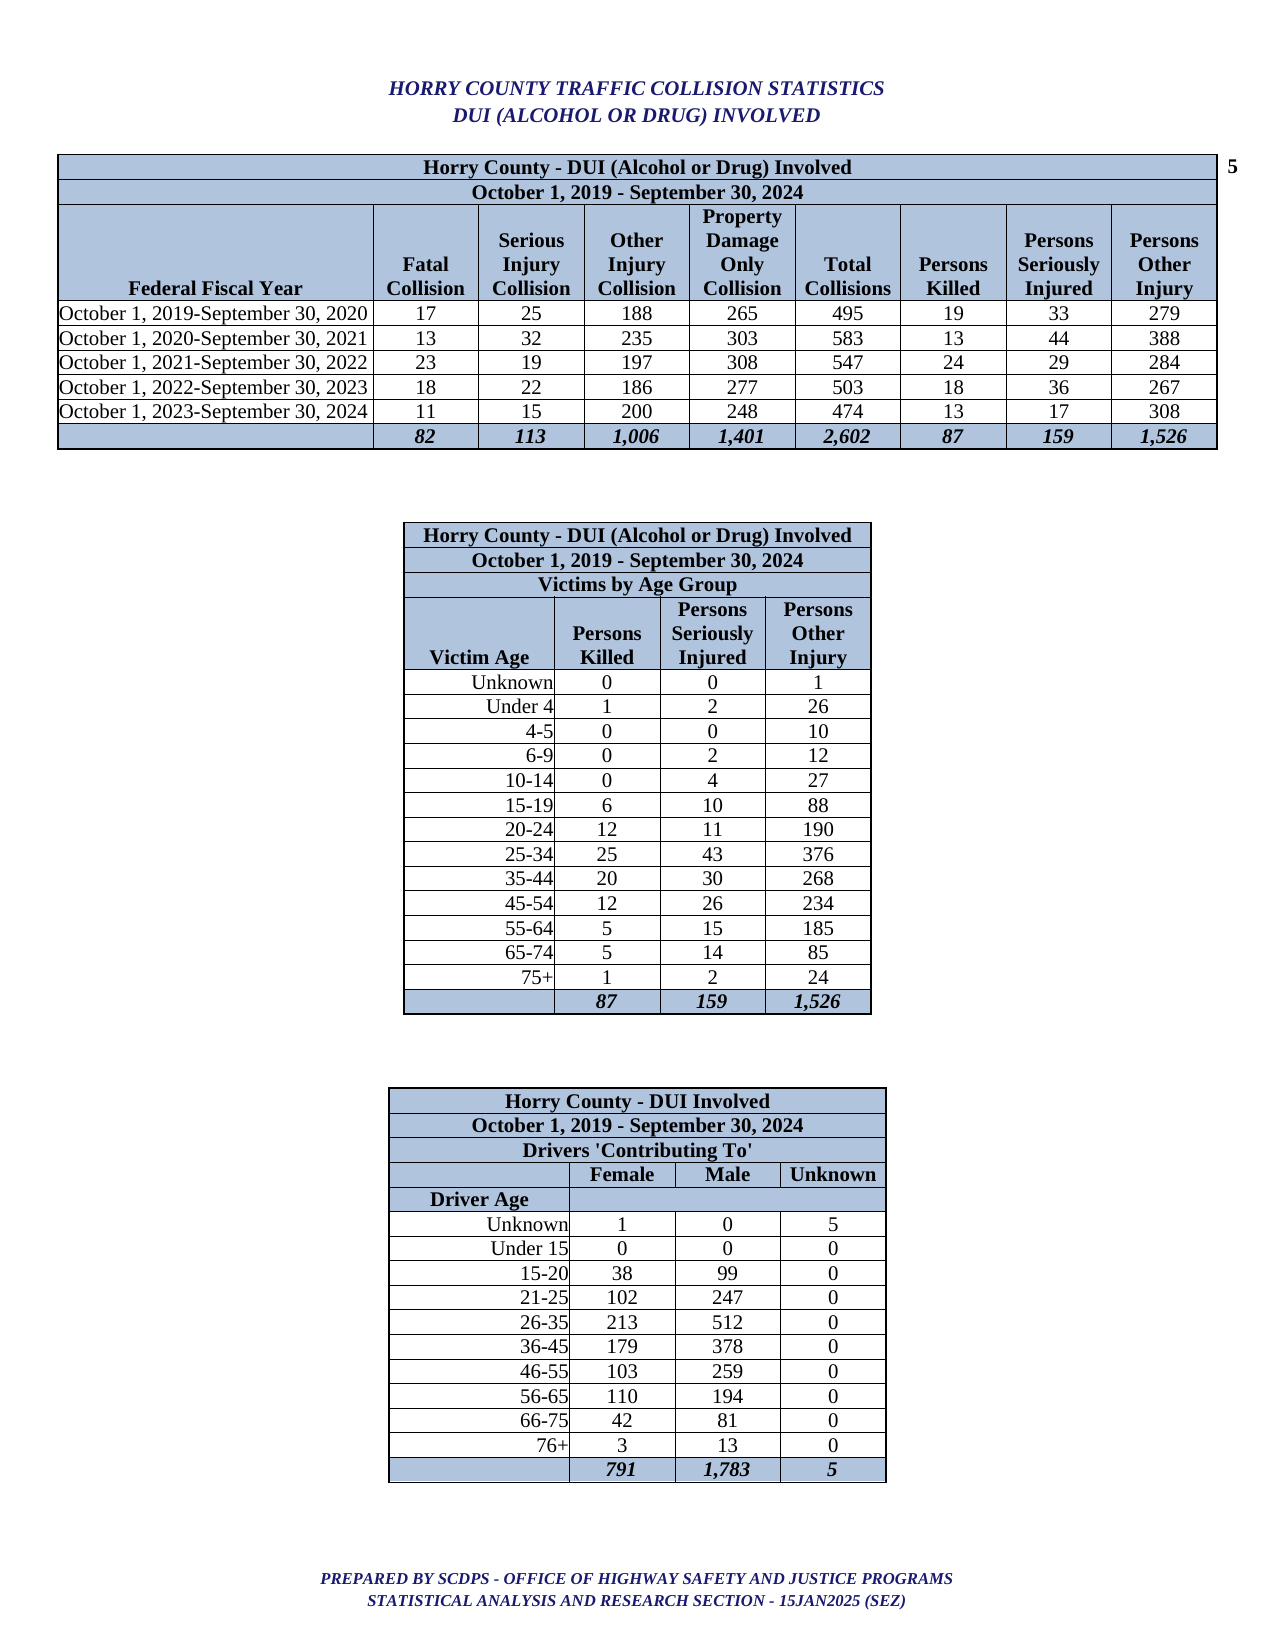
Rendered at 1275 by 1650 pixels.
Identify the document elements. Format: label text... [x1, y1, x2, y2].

table_cell 0 [781, 1384, 885, 1408]
table_cell 18 [374, 375, 478, 399]
table_cell 159 [661, 990, 765, 1013]
table_cell [390, 1163, 569, 1186]
table_cell Female [570, 1163, 675, 1186]
table_cell 24 [766, 965, 870, 989]
table_cell 190 [766, 818, 870, 841]
table_cell 1 [570, 1212, 675, 1236]
table_cell 44 [1007, 326, 1111, 349]
table_cell 75+ [405, 965, 554, 989]
table_cell 82 [374, 424, 478, 448]
table_cell 0 [555, 670, 660, 694]
table_cell 179 [570, 1335, 675, 1358]
table_cell 200 [585, 400, 689, 423]
table_cell Persons Other Injury [766, 598, 870, 669]
table_cell 0 [781, 1237, 885, 1260]
table_cell 0 [661, 719, 765, 743]
table_cell 0 [781, 1360, 885, 1383]
table_cell 1,401 [690, 424, 795, 448]
table_cell 25 [555, 842, 660, 866]
table_cell 0 [555, 769, 660, 792]
table_cell 279 [1112, 301, 1216, 325]
table_cell 13 [676, 1433, 780, 1457]
table_cell 388 [1112, 326, 1216, 349]
table_cell 1,526 [766, 990, 870, 1013]
table_cell 14 [661, 941, 765, 964]
table_cell 25-34 [405, 842, 554, 866]
table_cell 21-25 [390, 1286, 569, 1309]
table_cell 308 [1112, 400, 1216, 423]
table_cell 10 [766, 719, 870, 743]
table_cell 17 [1007, 400, 1111, 423]
table_cell 5 [555, 941, 660, 964]
table_cell 36 [1007, 375, 1111, 399]
table_cell 474 [796, 400, 900, 423]
table_cell 22 [479, 375, 584, 399]
table_cell 376 [766, 842, 870, 866]
table_cell 512 [676, 1310, 780, 1334]
table_cell 0 [676, 1237, 780, 1260]
table_cell 87 [901, 424, 1006, 448]
table_cell 15-19 [405, 793, 554, 817]
table_cell 547 [796, 351, 900, 374]
table_cell Federal Fiscal Year [59, 205, 373, 300]
table_cell 65-74 [405, 941, 554, 964]
table_cell 277 [690, 375, 795, 399]
table_cell 12 [555, 818, 660, 841]
table_cell 27 [766, 769, 870, 792]
table_cell 248 [690, 400, 795, 423]
table_cell 113 [479, 424, 584, 448]
table_cell 2 [661, 695, 765, 718]
table_cell 0 [676, 1212, 780, 1236]
table_cell October 1, 2022-September 30, 2023 [59, 375, 373, 399]
table_cell 6 [555, 793, 660, 817]
table_cell Total Collisions [796, 205, 900, 300]
table_cell 25 [479, 301, 584, 325]
table_cell 234 [766, 891, 870, 915]
table_cell 33 [1007, 301, 1111, 325]
table_cell October 1, 2019 - September 30, 2024 [405, 548, 870, 572]
table_cell 15 [661, 916, 765, 939]
table_cell Under 4 [405, 695, 554, 718]
table_cell 2 [661, 965, 765, 989]
table_cell 11 [661, 818, 765, 841]
table_cell 26-35 [390, 1310, 569, 1334]
table_cell 308 [690, 351, 795, 374]
table_cell 1 [766, 670, 870, 694]
table_cell 15-20 [390, 1261, 569, 1285]
table_cell Unknown [390, 1212, 569, 1236]
table_cell 45-54 [405, 891, 554, 915]
table_cell 76+ [390, 1433, 569, 1457]
table_cell [570, 1188, 885, 1211]
table_cell 185 [766, 916, 870, 939]
table_cell Persons Seriously Injured [1007, 205, 1111, 300]
table_cell 378 [676, 1335, 780, 1358]
table_cell 583 [796, 326, 900, 349]
table_cell 1,783 [676, 1458, 780, 1481]
table_cell 26 [661, 891, 765, 915]
table_cell 13 [901, 326, 1006, 349]
table_cell 38 [570, 1261, 675, 1285]
table_cell Under 15 [390, 1237, 569, 1260]
table_cell 186 [585, 375, 689, 399]
table_header Horry County - DUI (Alcohol or Drug) Involved [59, 155, 1216, 179]
table_cell 268 [766, 867, 870, 890]
table_cell 29 [1007, 351, 1111, 374]
table_cell 103 [570, 1360, 675, 1383]
table_cell 0 [781, 1433, 885, 1457]
table_cell 26 [766, 695, 870, 718]
table_cell Serious Injury Collision [479, 205, 584, 300]
table_cell 267 [1112, 375, 1216, 399]
table_cell 194 [676, 1384, 780, 1408]
table_cell 10 [661, 793, 765, 817]
table_cell 0 [555, 744, 660, 767]
table_cell 36-45 [390, 1335, 569, 1358]
table_cell 159 [1007, 424, 1111, 448]
table_cell 0 [781, 1310, 885, 1334]
table_cell Driver Age [390, 1188, 569, 1211]
table_cell 197 [585, 351, 689, 374]
table_cell Victims by Age Group [405, 573, 870, 596]
table_cell 87 [555, 990, 660, 1013]
table_cell 88 [766, 793, 870, 817]
table_cell 4 [661, 769, 765, 792]
table_cell 12 [766, 744, 870, 767]
table_cell 791 [570, 1458, 675, 1481]
table_cell 284 [1112, 351, 1216, 374]
table_cell 42 [570, 1409, 675, 1432]
table_cell 46-55 [390, 1360, 569, 1383]
table_cell 43 [661, 842, 765, 866]
table_cell Persons Killed [901, 205, 1006, 300]
table_cell 5 [555, 916, 660, 939]
table_cell 18 [901, 375, 1006, 399]
table_cell 23 [374, 351, 478, 374]
table_cell Victim Age [405, 598, 554, 669]
table_cell 81 [676, 1409, 780, 1432]
table_cell 55-64 [405, 916, 554, 939]
table_cell 1 [555, 965, 660, 989]
table_cell Drivers 'Contributing To' [390, 1138, 885, 1162]
table_cell 0 [570, 1237, 675, 1260]
table_cell 1,526 [1112, 424, 1216, 448]
table_cell 503 [796, 375, 900, 399]
table_cell October 1, 2021-September 30, 2022 [59, 351, 373, 374]
table_cell [59, 424, 373, 448]
table_cell Persons Seriously Injured [661, 598, 765, 669]
table_cell 1,006 [585, 424, 689, 448]
table_cell 0 [661, 670, 765, 694]
table_cell Persons Other Injury [1112, 205, 1216, 300]
table_header Horry County - DUI (Alcohol or Drug) Involved [405, 523, 870, 547]
table_cell 4-5 [405, 719, 554, 743]
table_cell 15 [479, 400, 584, 423]
table_cell 11 [374, 400, 478, 423]
table_cell 259 [676, 1360, 780, 1383]
table_cell Property Damage Only Collision [690, 205, 795, 300]
table_cell 5 [781, 1212, 885, 1236]
table_cell 265 [690, 301, 795, 325]
table_cell October 1, 2019 - September 30, 2024 [390, 1114, 885, 1137]
table_cell 10-14 [405, 769, 554, 792]
table_cell 5 [781, 1458, 885, 1481]
table_cell October 1, 2023-September 30, 2024 [59, 400, 373, 423]
table_cell 32 [479, 326, 584, 349]
table_cell 2,602 [796, 424, 900, 448]
table_header Horry County - DUI Involved [390, 1089, 885, 1113]
table_cell 213 [570, 1310, 675, 1334]
table_cell [390, 1458, 569, 1481]
table_cell 12 [555, 891, 660, 915]
table_cell 0 [781, 1335, 885, 1358]
table_cell Fatal Collision [374, 205, 478, 300]
table_cell October 1, 2019 - September 30, 2024 [59, 180, 1216, 204]
table_cell 2 [661, 744, 765, 767]
table_cell 303 [690, 326, 795, 349]
table_cell 1 [555, 695, 660, 718]
table_cell 99 [676, 1261, 780, 1285]
table_cell Male [676, 1163, 780, 1186]
table_cell 0 [555, 719, 660, 743]
table_cell 188 [585, 301, 689, 325]
table_cell Unknown [781, 1163, 885, 1186]
table_cell Unknown [405, 670, 554, 694]
table_cell 3 [570, 1433, 675, 1457]
table_cell 85 [766, 941, 870, 964]
table_cell October 1, 2019-September 30, 2020 [59, 301, 373, 325]
table_cell 35-44 [405, 867, 554, 890]
table_cell 24 [901, 351, 1006, 374]
table_cell 17 [374, 301, 478, 325]
table_cell 19 [479, 351, 584, 374]
table_cell 13 [901, 400, 1006, 423]
table_cell Persons Killed [555, 598, 660, 669]
table_cell October 1, 2020-September 30, 2021 [59, 326, 373, 349]
table_cell 495 [796, 301, 900, 325]
table_cell 30 [661, 867, 765, 890]
table_cell 0 [781, 1261, 885, 1285]
table_cell [405, 990, 554, 1013]
table_cell Other Injury Collision [585, 205, 689, 300]
table_cell 102 [570, 1286, 675, 1309]
table_cell 0 [781, 1409, 885, 1432]
table_cell 20 [555, 867, 660, 890]
table_cell 13 [374, 326, 478, 349]
table_cell 20-24 [405, 818, 554, 841]
table_cell 6-9 [405, 744, 554, 767]
table_cell 110 [570, 1384, 675, 1408]
table_cell 56-65 [390, 1384, 569, 1408]
table_cell 19 [901, 301, 1006, 325]
table_cell 0 [781, 1286, 885, 1309]
table_cell 235 [585, 326, 689, 349]
table_cell 247 [676, 1286, 780, 1309]
table_cell 66-75 [390, 1409, 569, 1432]
